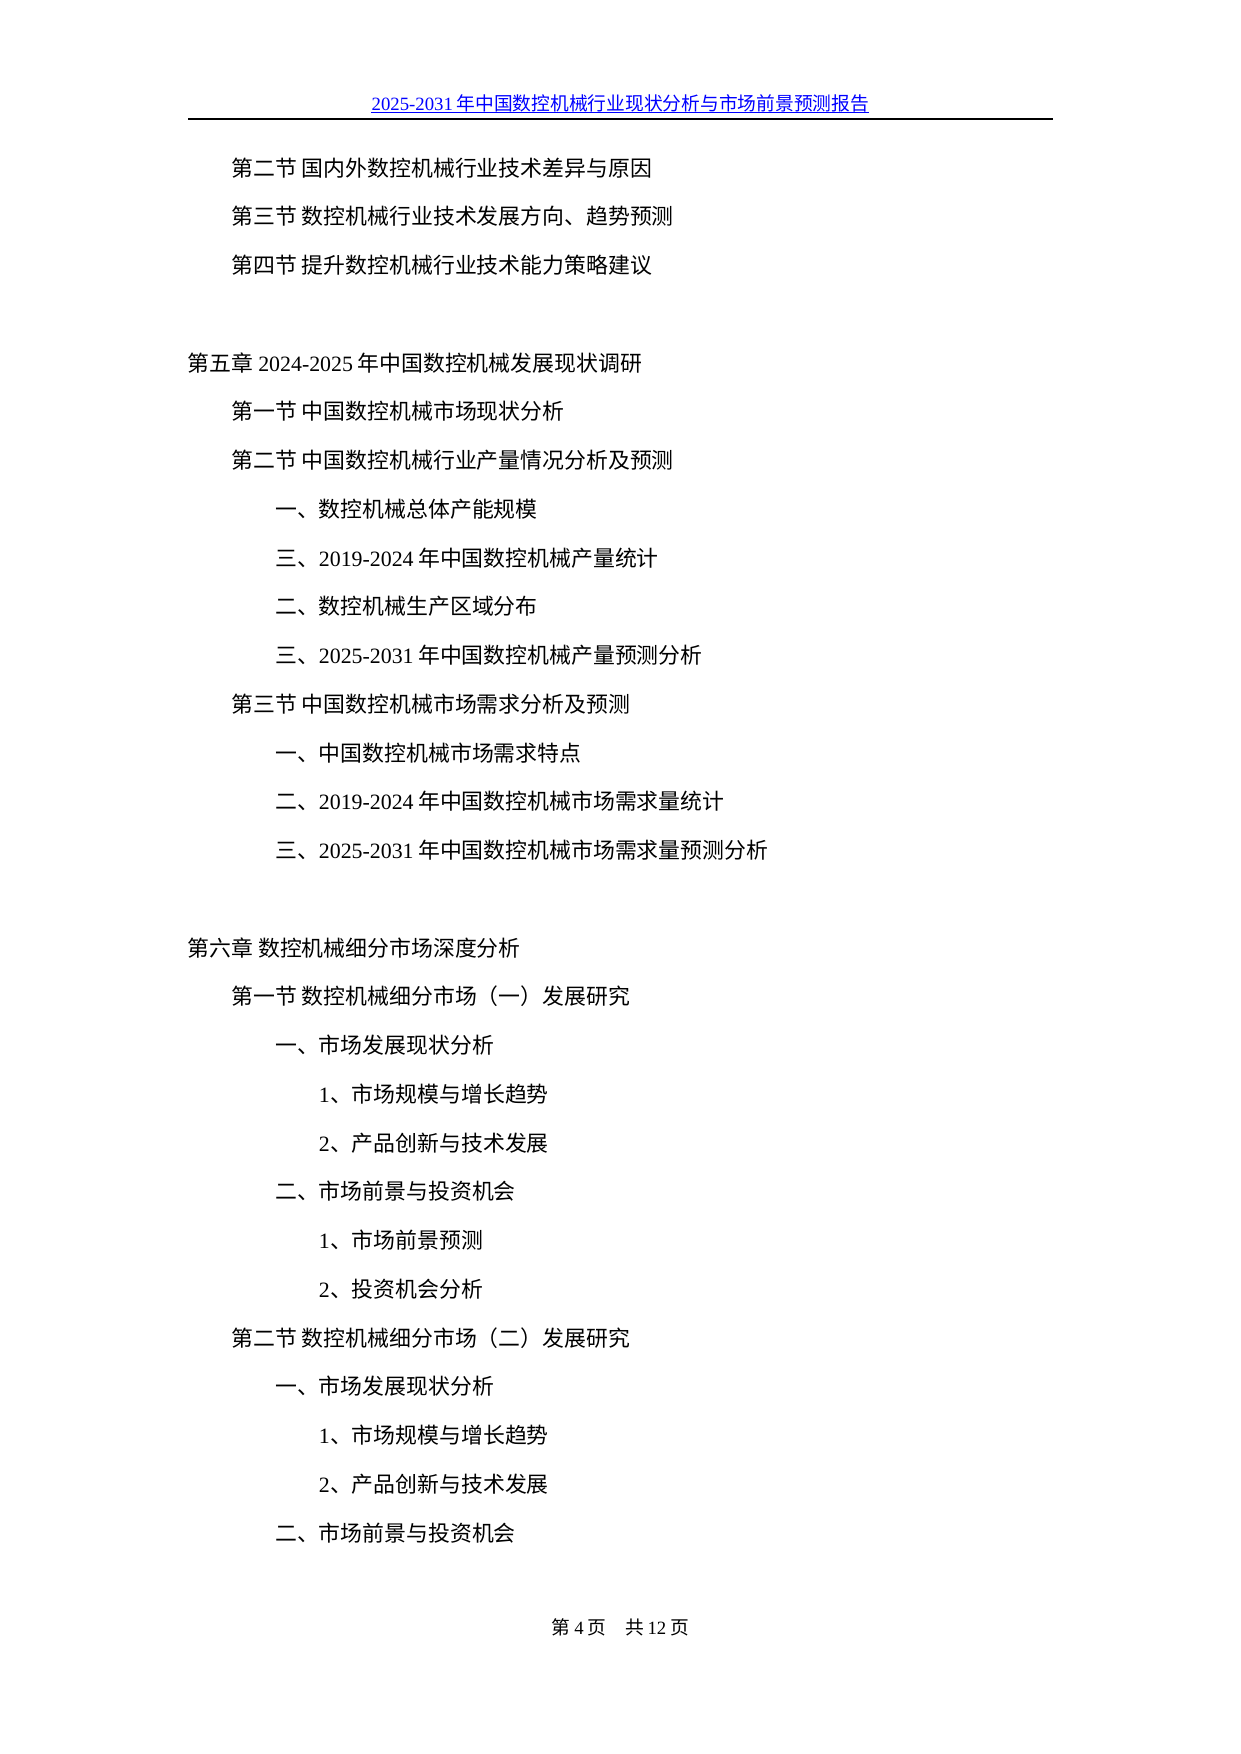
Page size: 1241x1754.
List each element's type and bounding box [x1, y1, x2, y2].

text [187, 150, 1053, 1548]
